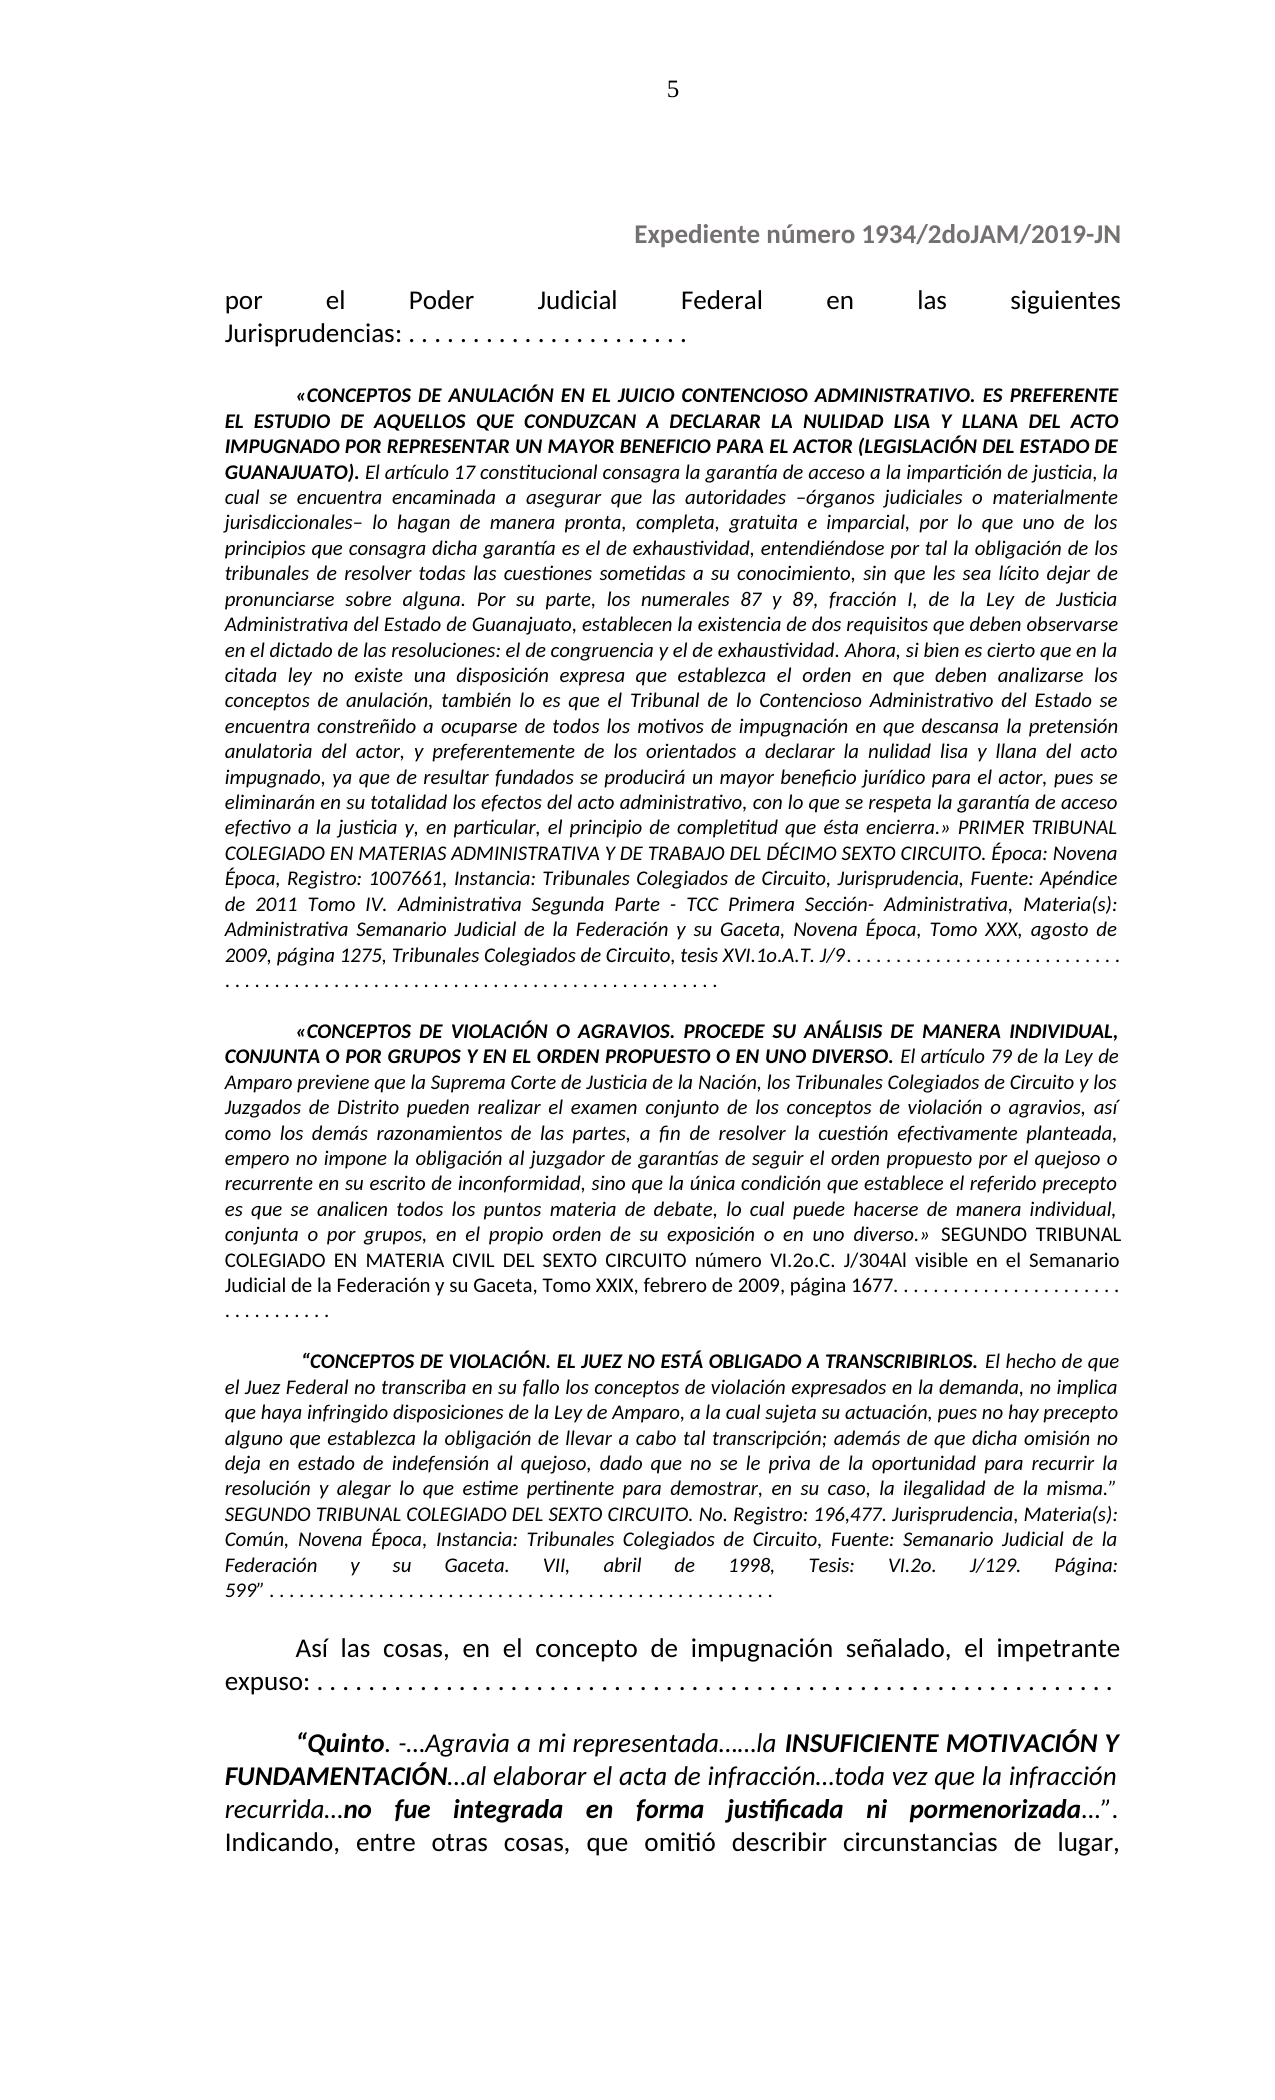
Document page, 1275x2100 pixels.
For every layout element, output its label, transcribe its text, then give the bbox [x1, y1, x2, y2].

text «CONCEPTOS DE VIOLACIÓN O AGRAVIOS. PROCEDE SU ANÁLISIS DE MANERA INDIVIDUAL, CONJUNTA O POR GRUPOS Y EN EL ORDEN PROPUESTO O EN UNO DIVERSO. El artículo 79 de la Ley de Amparo previene que la Suprema Corte de Justicia de la Nación, los Tribunales Colegiados de Circuito y los Juzgados de Distrito pueden realizar el examen conjunto de los conceptos de violación o agravios, así como los demás razonamientos de las partes, a fin de resolver la cuestión efectivamente planteada, empero no impone la obligación al juzgador de garantías de seguir el orden propuesto por el quejoso o recurrente en su escrito de inconformidad, sino que la única condición que establece el referido precepto es que se analicen todos los puntos materia de debate, lo cual puede hacerse de manera individual, conjunta o por grupos, en el propio orden de su exposición o en uno diverso.» SEGUNDO TRIBUNAL COLEGIADO EN MATERIA CIVIL DEL SEXTO CIRCUITO número VI.2o.C. J/304Al visible en el Semanario Judicial de la Federación y su Gaceta, Tomo XXIX, febrero de 2009, página 1677. . . . . . . . . . . . . . . . . . . . . . . . . . . . . . . . . . [224, 1018, 1121, 1323]
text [224, 283, 1121, 349]
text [224, 1726, 1121, 1858]
text Así las cosas, en el concepto de impugnación señalado, el impetrante expuso: . . . . . . . . . . . . . . . . . . . . . . . . . . . . . . . . . . . . . . . . . . . . . . . . . . . . . . . . . . . . . . [224, 1631, 1121, 1697]
text “CONCEPTOS DE VIOLACIÓN. EL JUEZ NO ESTÁ OBLIGADO A TRANSCRIBIRLOS. El hecho de que el Juez Federal no transcriba en su fallo los conceptos de violación expresados en la demanda, no implica que haya infringido disposiciones de la Ley de Amparo, a la cual sujeta su actuación, pues no hay precepto alguno que establezca la obligación de llevar a cabo tal transcripción; además de que dicha omisión no deja en estado de indefensión al quejoso, dado que no se le priva de la oportunidad para recurrir la resolución y alegar lo que estime pertinente para demostrar, en su caso, la ilegalidad de la misma.” SEGUNDO TRIBUNAL COLEGIADO DEL SEXTO CIRCUITO. No. Registro: 196,477. Jurisprudencia, Materia(s): Común, Novena Época, Instancia: Tribunales Colegiados de Circuito, Fuente: Semanario Judicial de la Federación y su Gaceta. VII, abril de 1998, Tesis: VI.2o. J/129. Página: 599” . . . . . . . . . . . . . . . . . . . . . . . . . . . . . . . . . . . . . . . . . . . . . . . . . . . [224, 1348, 1121, 1603]
text «CONCEPTOS DE ANULACIÓN EN EL JUICIO CONTENCIOSO ADMINISTRATIVO. ES PREFERENTE EL ESTUDIO DE AQUELLOS QUE CONDUZCAN A DECLARAR LA NULIDAD LISA Y LLANA DEL ACTO IMPUGNADO POR REPRESENTAR UN MAYOR BENEFICIO PARA EL ACTOR (LEGISLACIÓN DEL ESTADO DE GUANAJUATO). El artículo 17 constitucional consagra la garantía de acceso a la impartición de justicia, la cual se encuentra encaminada a asegurar que las autoridades –órganos judiciales o materialmente jurisdiccionales– lo hagan de manera pronta, completa, gratuita e imparcial, por lo que uno de los principios que consagra dicha garantía es el de exhaustividad, entendiéndose por tal la obligación de los tribunales de resolver todas las cuestiones sometidas a su conocimiento, sin que les sea lícito dejar de pronunciarse sobre alguna. Por su parte, los numerales 87 y 89, fracción I, de la Ley de Justicia Administrativa del Estado de Guanajuato, establecen la existencia de dos requisitos que deben observarse en el dictado de las resoluciones: el de congruencia y el de exhaustividad. Ahora, si bien es cierto que en la citada ley no existe una disposición expresa que establezca el orden en que deben analizarse los conceptos de anulación, también lo es que el Tribunal de lo Contencioso Administrativo del Estado se encuentra constreñido a ocuparse de todos los motivos de impugnación en que descansa la pretensión anulatoria del actor, y preferentemente de los orientados a declarar la nulidad lisa y llana del acto impugnado, ya que de resultar fundados se producirá un mayor beneficio jurídico para el actor, pues se eliminarán en su totalidad los efectos del acto administrativo, con lo que se respeta la garantía de acceso efectivo a la justicia y, en particular, el principio de completitud que ésta encierra.» PRIMER TRIBUNAL COLEGIADO EN MATERIAS ADMINISTRATIVA Y DE TRABAJO DEL DÉCIMO SEXTO CIRCUITO. Época: Novena Época, Registro: 1007661, Instancia: Tribunales Colegiados de Circuito, Jurisprudencia, Fuente: Apéndice de 2011 Tomo IV. Administrativa Segunda Parte - TCC Primera Sección- Administrativa, Materia(s): Administrativa Semanario Judicial de la Federación y su Gaceta, Novena Época, Tomo XXX, agosto de 2009, página 1275, Tribunales Colegiados de Circuito, tesis XVI.1o.A.T. J/9. . . . . . . . . . . . . . . . . . . . . . . . . . . . . . . . . . . . . . . . . . . . . . . . . . . . . . . . . . . . . . . . . . . . . . . . . . . . . . [224, 383, 1121, 993]
